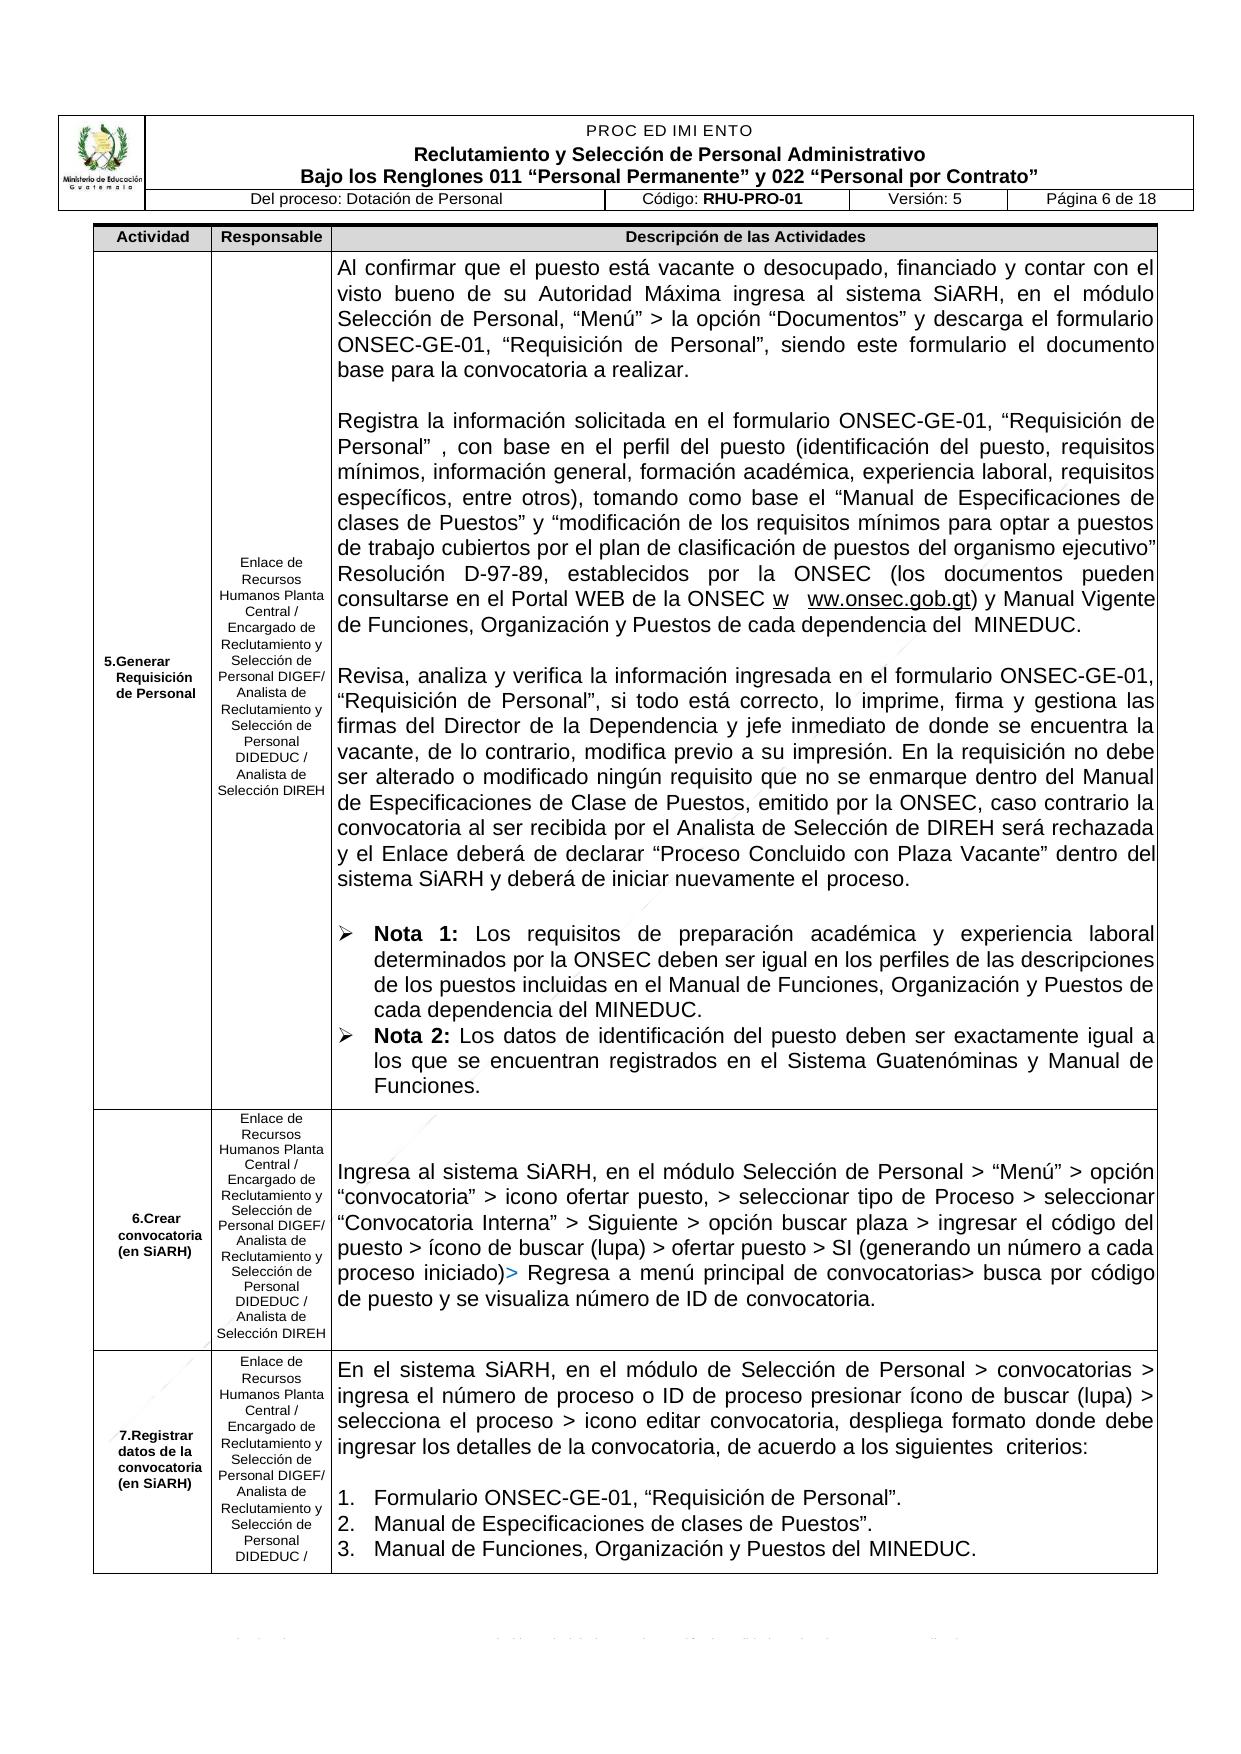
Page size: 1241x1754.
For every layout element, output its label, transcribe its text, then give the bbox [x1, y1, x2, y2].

table_header [59, 116, 144, 210]
table_cell DIDEDUC / [212, 1295, 331, 1310]
table_cell Enlace de Recursos Humanos Planta Central / Encargado de Reclutamiento y Selección de Personal DIGEF/ Analista de Reclutamiento y Selección de Personal DIDEDUC / Analista de Selección DIREH [212, 395, 331, 908]
table_cell Personal DIGEF/ [212, 1219, 331, 1234]
table_cell Analista de [212, 1310, 331, 1326]
table_cell Al confirmar que el puesto está vacante o desocupado, financiado y contar con el visto bueno de su Autoridad Máxima ingresa al sistema SiARH, en el módulo Selección de Personal, “Menú” > la opción “Documentos” y descarga el formulario ONSEC-GE-01, “Requisición de Personal”, siendo este formulario el documento base para la convocatoria a realizar. [332, 252, 1157, 395]
table_cell [212, 252, 331, 395]
table_cell Reclutamiento y [212, 1189, 331, 1203]
table_header Responsable [212, 227, 331, 251]
table_cell Selección DIREH [212, 1326, 331, 1350]
table_cell Selección de [212, 1204, 331, 1219]
table_cell En el sistema SiARH, en el módulo de Selección de Personal > convocatorias > ingresa el número de proceso o ID de proceso presionar ícono de buscar (lupa) > selecciona el proceso > icono editar convocatoria, despliega formato donde debe ingresar los detalles de la convocatoria, de acuerdo a los siguientes criterios: Formulario ONSEC-GE-01, “Requisición de Personal”. Manual de Especificaciones de clases de Puestos”. Manual de Funciones, Organización y Puestos del MINEDUC. [332, 1351, 1157, 1573]
table_cell Ingresa al sistema SiARH, en el módulo Selección de Personal > “Menú” > opción “convocatoria” > icono ofertar puesto, > seleccionar tipo de Proceso > seleccionar “Convocatoria Interna” > Siguiente > opción buscar plaza > ingresar el código del puesto > ícono de buscar (lupa) > ofertar puesto > SI (generando un número a cada proceso iniciado)> Regresa a menú principal de convocatorias> busca por código de puesto y se visualiza número de ID de convocatoria. [332, 1110, 1157, 1350]
table_cell Encargado de [212, 1173, 331, 1188]
picture [62, 121, 143, 192]
table_cell Del proceso: Dotación de Personal [146, 190, 604, 210]
table_cell Página 6 de 18 [1008, 190, 1193, 210]
table_header Descripción de las Actividades [332, 227, 1157, 251]
table_cell Recursos [212, 1128, 331, 1143]
table_header PROC ED IMI ENTO Reclutamiento y Selección de Personal Administrativo Bajo los Renglones 011 “Personal Permanente” y 022 “Personal por Contrato” [146, 116, 1193, 188]
table_cell 5.Generar Requisición de Personal [94, 395, 211, 908]
table_cell Personal [212, 1280, 331, 1295]
table_cell Humanos Planta [212, 1143, 331, 1158]
table_cell 7.Registrar datos de la convocatoria (en SiARH) [94, 1351, 211, 1573]
table_cell Registra la información solicitada en el formulario ONSEC-GE-01, “Requisición de Personal” , con base en el perfil del puesto (identificación del puesto, requisitos mínimos, información general, formación académica, experiencia laboral, requisitos específicos, entre otros), tomando como base el “Manual de Especificaciones de clases de Puestos” y “modificación de los requisitos mínimos para optar a puestos de trabajo cubiertos por el plan de clasificación de puestos del organismo ejecutivo” Resolución D-97-89, establecidos por la ONSEC (los documentos pueden consultarse en el Portal WEB de la ONSEC w ww.onsec.gob.gt) y Manual Vigente de Funciones, Organización y Puestos de cada dependencia del MINEDUC. Revisa, analiza y verifica la información ingresada en el formulario ONSEC-GE-01, “Requisición de Personal”, si todo está correcto, lo imprime, firma y gestiona las firmas del Director de la Dependencia y jefe inmediato de donde se encuentra la vacante, de lo contrario, modifica previo a su impresión. En la requisición no debe ser alterado o modificado ningún requisito que no se enmarque dentro del Manual de Especificaciones de Clase de Puestos, emitido por la ONSEC, caso contrario la convocatoria al ser recibida por el Analista de Selección de DIREH será rechazada y el Enlace deberá de declarar “Proceso Concluido con Plaza Vacante” dentro del sistema SiARH y deberá de iniciar nuevamente el proceso. [332, 395, 1157, 908]
table_cell Analista de [212, 1234, 331, 1249]
table_cell Versión: 5 [850, 190, 1007, 210]
table_cell [212, 908, 331, 1109]
table_cell Selección de [212, 1265, 331, 1280]
table_cell Reclutamiento y [212, 1250, 331, 1265]
table_cell 6.Crear convocatoria (en SiARH) [94, 1110, 211, 1350]
table_cell Nota 1: Los requisitos de preparación académica y experiencia laboral determinados por la ONSEC deben ser igual en los perfiles de las descripciones de los puestos incluidas en el Manual de Funciones, Organización y Puestos de cada dependencia del MINEDUC. Nota 2: Los datos de identificación del puesto deben ser exactamente igual a los que se encuentran registrados en el Sistema Guatenóminas y Manual de Funciones. [332, 908, 1157, 1109]
table_cell Enlace de Recursos Humanos Planta Central / Encargado de Reclutamiento y Selección de Personal DIGEF/ Analista de Reclutamiento y Selección de Personal DIDEDUC / [212, 1351, 331, 1573]
table_cell Enlace de [212, 1110, 331, 1128]
table_header Actividad [94, 227, 211, 251]
table_cell [94, 252, 211, 395]
table_cell Central / [212, 1158, 331, 1173]
table_cell [94, 908, 211, 1109]
table_cell Código: RHU-PRO-01 [606, 190, 849, 210]
